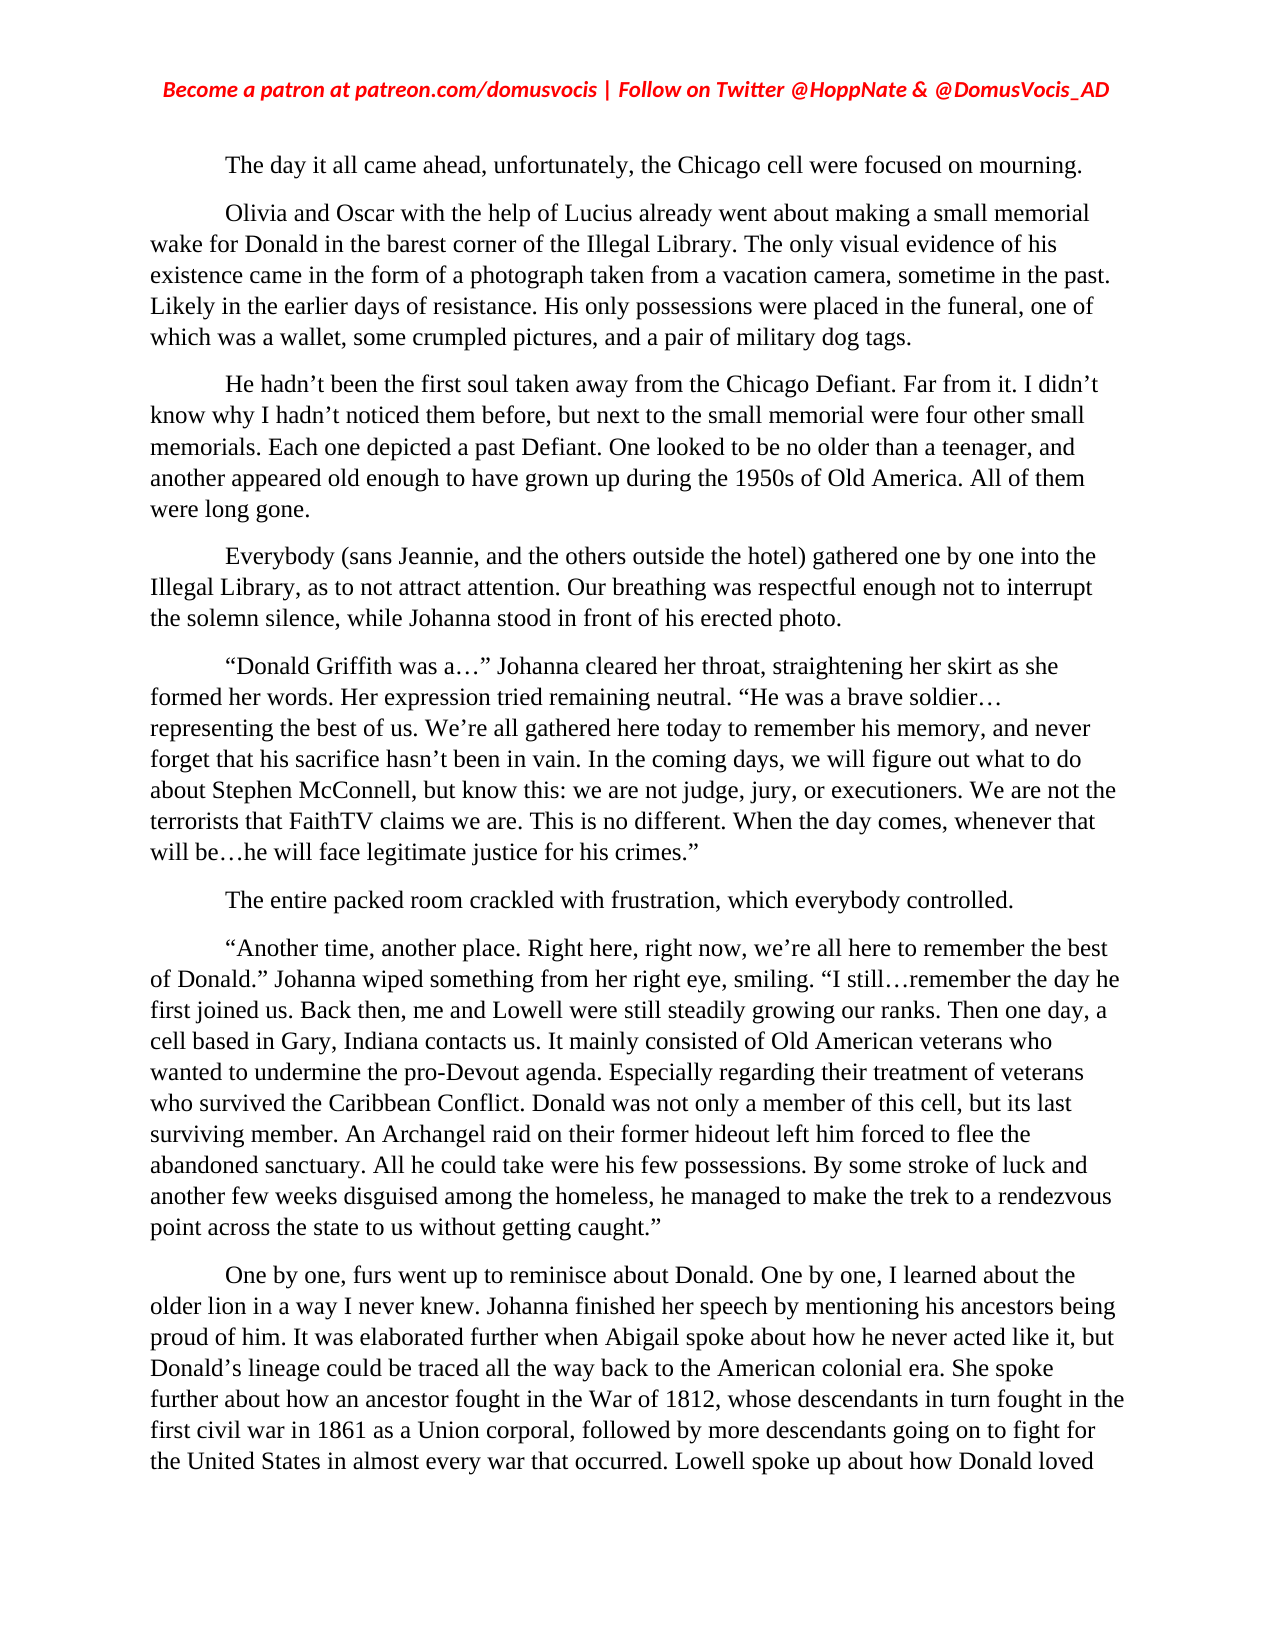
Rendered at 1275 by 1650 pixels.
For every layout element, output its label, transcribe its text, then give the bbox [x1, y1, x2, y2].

text “Another time, another place. Right here, right now, we’re all here to remember the best of Donald.” Johanna wiped something from her right eye, smiling. “I still…remember the day he first joined us. Back then, me and Lowell were still steadily growing our ranks. Then one day, a cell based in Gary, Indiana contacts us. It mainly consisted of Old American veterans who wanted to undermine the pro-Devout agenda. Especially regarding their treatment of veterans who survived the Caribbean Conflict. Donald was not only a member of this cell, but its last surviving member. An Archangel raid on their former hideout left him forced to flee the abandoned sanctuary. All he could take were his few possessions. By some stroke of luck and another few weeks disguised among the homeless, he managed to make the trek to a rendezvous point across the state to us without getting caught.” [150, 933, 1125, 1241]
text The entire packed room crackled with frustration, which everybody controlled. [150, 885, 1125, 914]
text Everybody (sans Jeannie, and the others outside the hotel) gathered one by one into the Illegal Library, as to not attract attention. Our breathing was respectful enough not to interrupt the solemn silence, while Johanna stood in front of his erected photo. [150, 541, 1125, 632]
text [150, 1260, 1125, 1475]
text Olivia and Oscar with the help of Lucius already went about making a small memorial wake for Donald in the barest corner of the Illegal Library. The only visual evidence of his existence came in the form of a photograph taken from a vacation camera, sometime in the past. Likely in the earlier days of resistance. His only possessions were placed in the funeral, one of which was a wallet, some crumpled pictures, and a pair of military dog tags. [150, 198, 1125, 351]
text The day it all came ahead, unfortunately, the Chicago cell were focused on mourning. [150, 150, 1125, 179]
text He hadn’t been the first soul taken away from the Chicago Defiant. Far from it. I didn’t know why I hadn’t noticed them before, but next to the small memorial were four other small memorials. Each one depicted a past Defiant. One looked to be no older than a teenager, and another appeared old enough to have grown up during the 1950s of Old America. All of them were long gone. [150, 369, 1125, 522]
text “Donald Griffith was a…” Johanna cleared her throat, straightening her skirt as she formed her words. Her expression tried remaining neutral. “He was a brave soldier…representing the best of us. We’re all gathered here today to remember his memory, and never forget that his sacrifice hasn’t been in vain. In the coming days, we will figure out what to do about Stephen McConnell, but know this: we are not judge, jury, or executioners. We are not the terrorists that FaithTV claims we are. This is no different. When the day comes, whenever that will be…he will face legitimate justice for his crimes.” [150, 651, 1125, 866]
